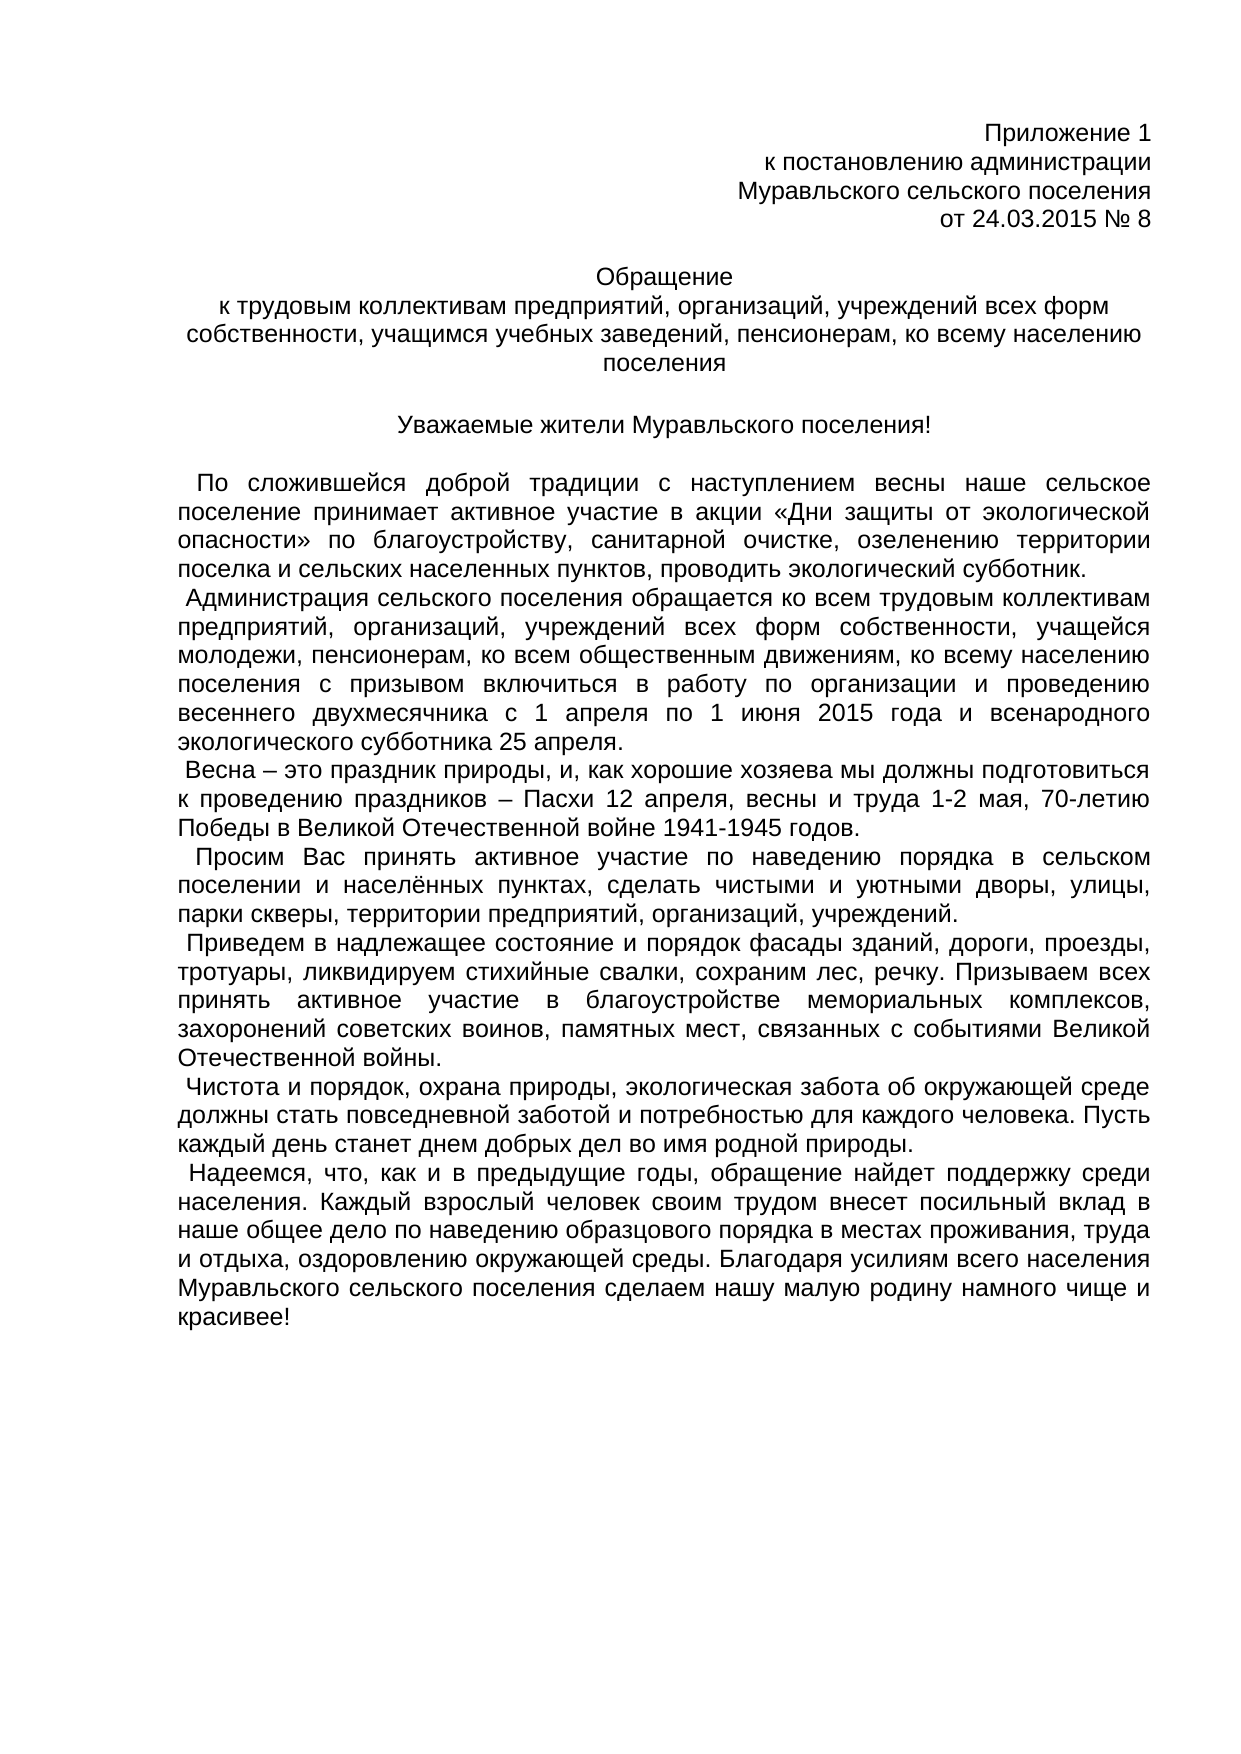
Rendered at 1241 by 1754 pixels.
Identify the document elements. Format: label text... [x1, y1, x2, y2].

text Обращение [177, 262, 1152, 291]
text к постановлению администрации [177, 147, 1152, 176]
text к трудовым коллективам предприятий, организаций, учреждений всех форм собственности, учащимся учебных заведений, пенсионерам, ко всему населению поселения [177, 291, 1152, 377]
text Надеемся, что, как и в предыдущие годы, обращение найдет поддержку среди населения. Каждый взрослый человек своим трудом внесет посильный вклад в наше общее дело по наведению образцового порядка в местах проживания, труда и отдыха, оздоровлению окружающей среды. Благодаря усилиям всего населения Муравльского сельского поселения сделаем нашу малую родину намного чище и красивее! [177, 1158, 1152, 1330]
text от 24.03.2015 № 8 [177, 204, 1152, 233]
text Администрация сельского поселения обращается ко всем трудовым коллективам предприятий, организаций, учреждений всех форм собственности, учащейся молодежи, пенсионерам, ко всем общественным движениям, ко всему населению поселения с призывом включиться в работу по организации и проведению весеннего двухмесячника с 1 апреля по 1 июня 2015 года и всенародного экологического субботника 25 апреля. [177, 583, 1152, 755]
text Весна – это праздник природы, и, как хорошие хозяева мы должны подготовиться к проведению праздников – Пасхи 12 апреля, весны и труда 1-2 мая, 70-летию Победы в Великой Отечественной войне 1941-1945 годов. [177, 755, 1152, 842]
text Уважаемые жители Муравльского поселения! [177, 410, 1152, 439]
text Чистота и порядок, охрана природы, экологическая забота об окружающей среде должны стать повседневной заботой и потребностью для каждого человека. Пусть каждый день станет днем добрых дел во имя родной природы. [177, 1072, 1152, 1158]
text Приведем в надлежащее состояние и порядок фасады зданий, дороги, проезды, тротуары, ликвидируем стихийные свалки, сохраним лес, речку. Призываем всех принять активное участие в благоустройстве мемориальных комплексов, захоронений советских воинов, памятных мест, связанных с событиями Великой Отечественной войны. [177, 928, 1152, 1072]
text Муравльского сельского поселения [177, 176, 1152, 204]
text По сложившейся доброй традиции с наступлением весны наше сельское поселение принимает активное участие в акции «Дни защиты от экологической опасности» по благоустройству, санитарной очистке, озеленению территории поселка и сельских населенных пунктов, проводить экологический субботник. [177, 468, 1152, 583]
text Приложение 1 [177, 118, 1152, 147]
text Просим Вас принять активное участие по наведению порядка в сельском поселении и населённых пунктах, сделать чистыми и уютными дворы, улицы, парки скверы, территории предприятий, организаций, учреждений. [177, 842, 1152, 928]
